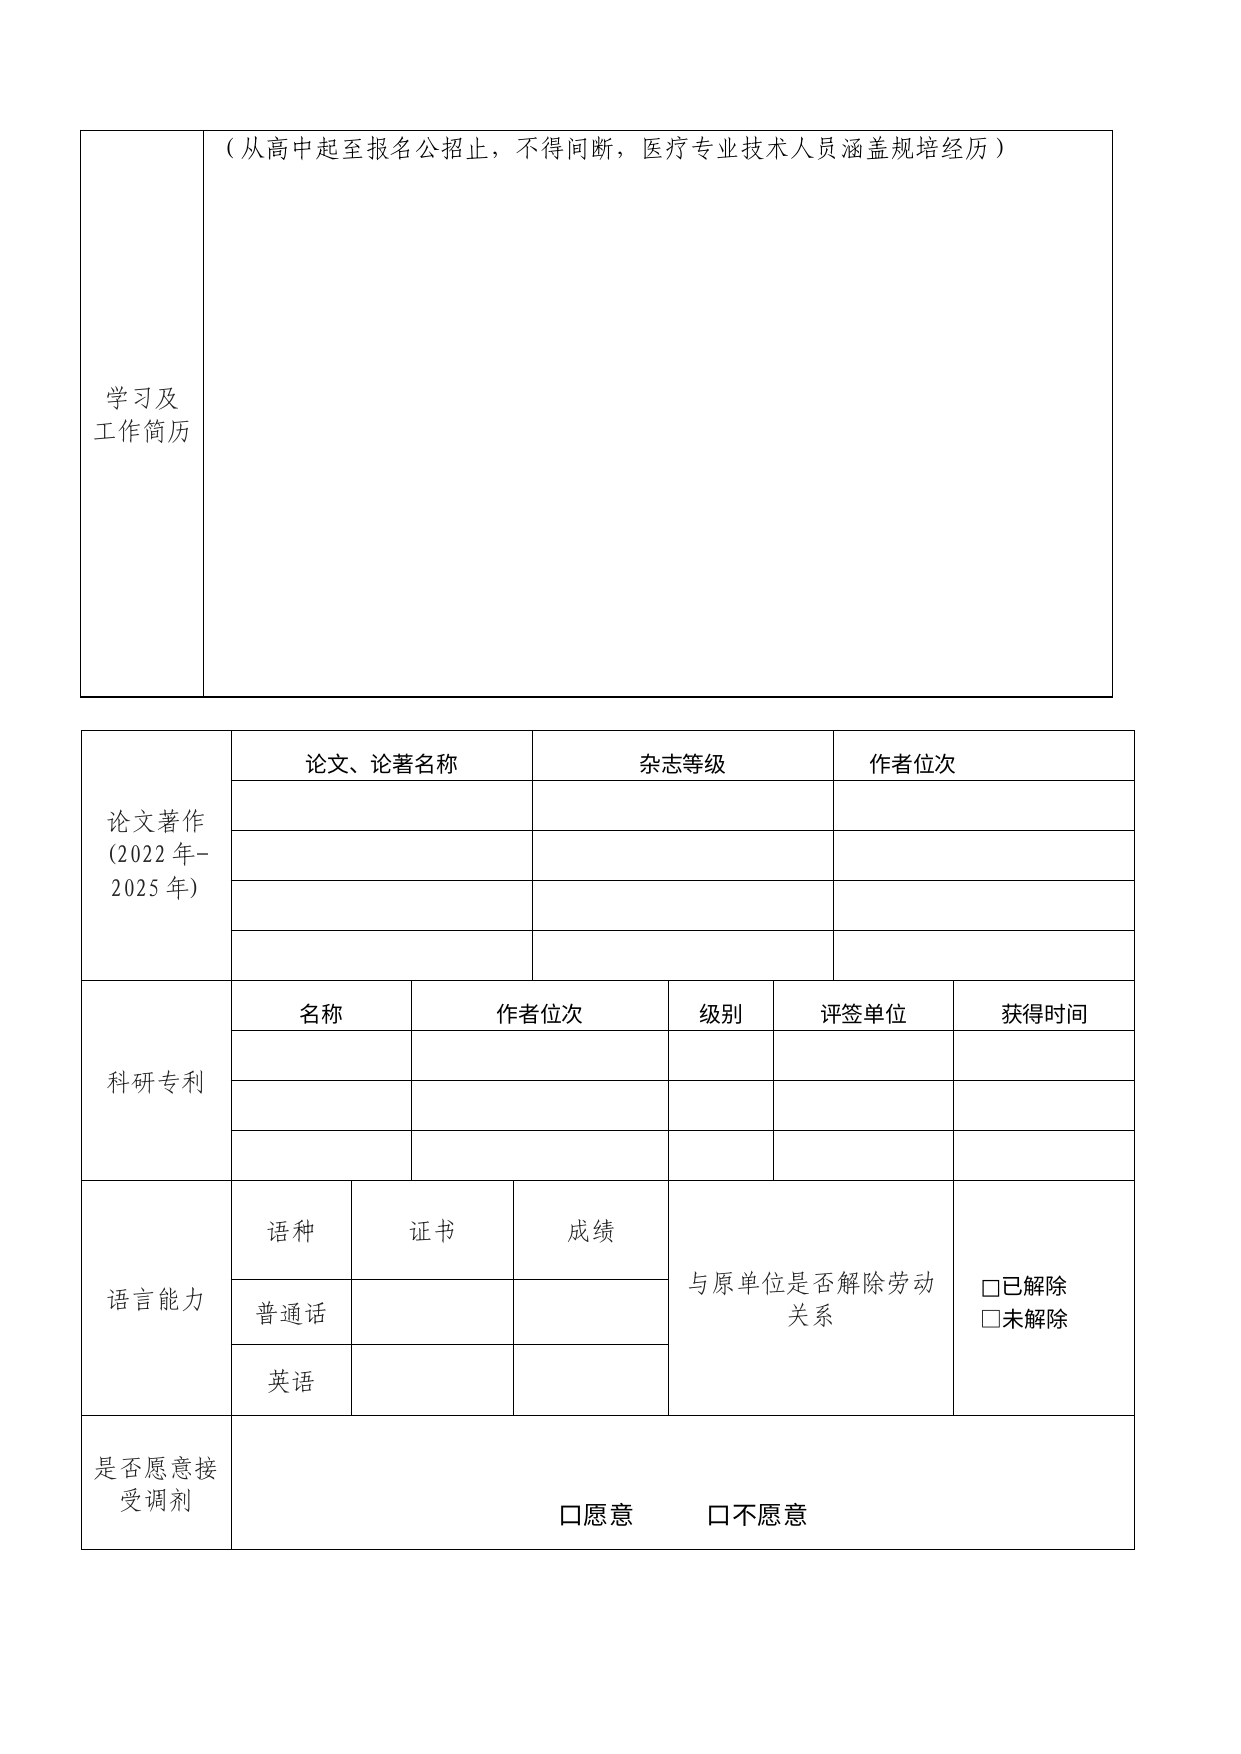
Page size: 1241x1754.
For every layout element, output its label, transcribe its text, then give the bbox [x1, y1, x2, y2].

table_cell 名称 [232, 981, 411, 1030]
table_cell [774, 1081, 953, 1130]
table_header 作者位次 [834, 731, 1134, 780]
table_cell 证书 [352, 1181, 513, 1278]
table_cell [232, 1081, 411, 1130]
table_cell [669, 1081, 773, 1130]
table_cell [834, 931, 1134, 980]
table_cell [232, 831, 532, 880]
table_cell [834, 881, 1134, 930]
table_cell 与原单位是否解除劳动关系 [669, 1181, 953, 1415]
table_cell 普通话 [232, 1280, 351, 1344]
table_cell 作者位次 [412, 981, 668, 1030]
table_cell （从高中起至报名公招止，不得间断，医疗专业技术人员涵盖规培经历） [204, 131, 1112, 696]
table_header 论文、论著名称 [232, 731, 532, 780]
table_header 论文著作 (2022年-2025年) [82, 731, 231, 980]
table_cell 口愿意 口不愿意 [232, 1416, 1134, 1549]
table_cell 成绩 [514, 1181, 668, 1278]
table_cell [774, 1031, 953, 1080]
table_cell [954, 1131, 1134, 1180]
table_cell [954, 1031, 1134, 1080]
table_cell 语言能力 [82, 1181, 231, 1415]
table_cell [412, 1131, 668, 1180]
table_cell [352, 1280, 513, 1344]
table_cell □已解除 □未解除 [954, 1181, 1134, 1415]
table_cell 获得时间 [954, 981, 1134, 1030]
table_cell [232, 1031, 411, 1080]
table_cell [514, 1345, 668, 1415]
table_cell 英语 [232, 1345, 351, 1415]
table_cell [533, 781, 833, 830]
table_cell [232, 781, 532, 830]
table_cell [669, 1031, 773, 1080]
table_cell [774, 1131, 953, 1180]
table_cell 科研专利 [82, 981, 231, 1180]
table_cell [412, 1081, 668, 1130]
table_cell 是否愿意接受调剂 [82, 1416, 231, 1549]
table_cell 评签单位 [774, 981, 953, 1030]
table_cell [412, 1031, 668, 1080]
table_cell [834, 831, 1134, 880]
table_cell [232, 931, 532, 980]
table_cell [232, 1131, 411, 1180]
table_cell [514, 1280, 668, 1344]
table_cell 语种 [232, 1181, 351, 1278]
table_cell 学习及 工作简历 [81, 131, 203, 696]
table_cell [232, 881, 532, 930]
table_cell [669, 1131, 773, 1180]
table_cell [954, 1081, 1134, 1130]
table_cell [352, 1345, 513, 1415]
table_cell [834, 781, 1134, 830]
table_cell 级别 [669, 981, 773, 1030]
table_header 杂志等级 [533, 731, 833, 780]
table_cell [533, 881, 833, 930]
table_cell [533, 831, 833, 880]
table_cell [533, 931, 833, 980]
